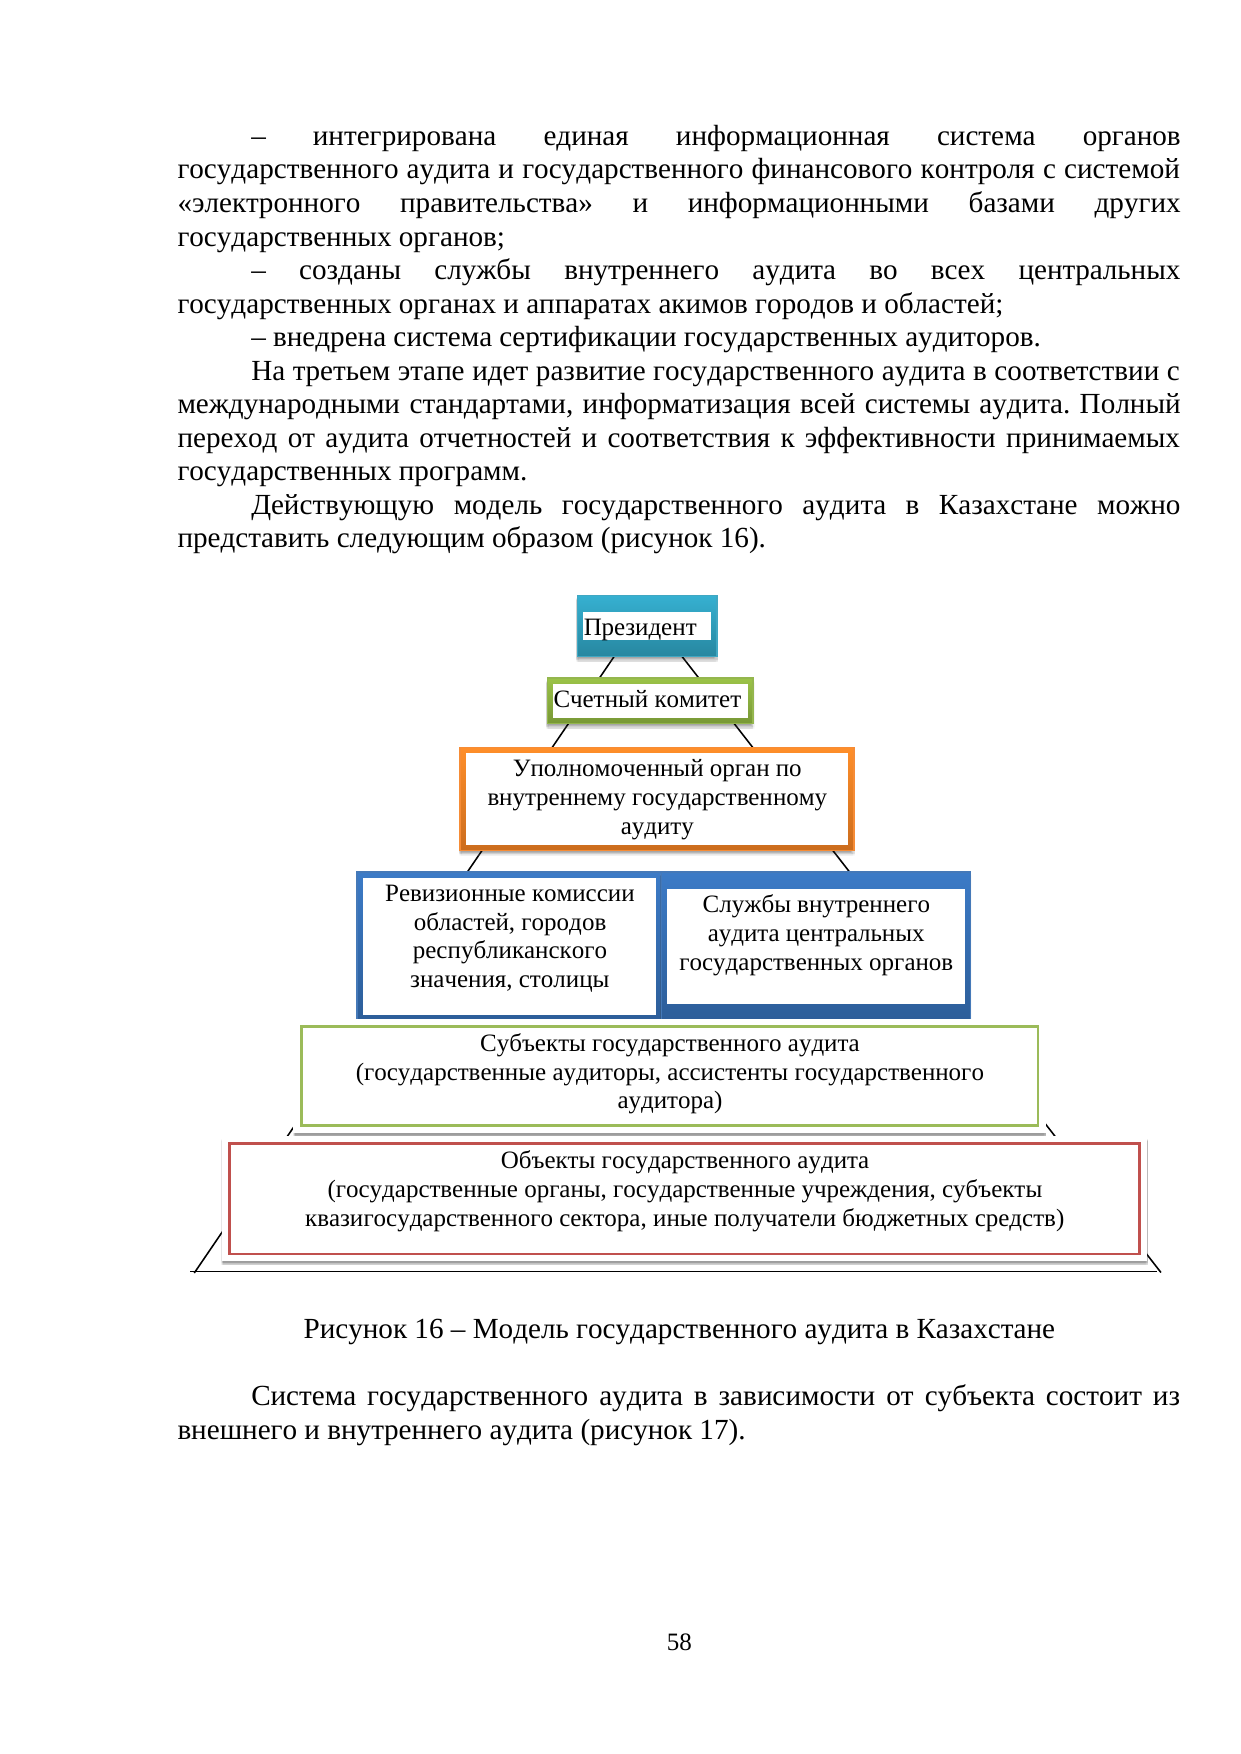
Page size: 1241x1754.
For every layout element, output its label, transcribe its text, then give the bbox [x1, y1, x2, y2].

text На третьем этапе идет развитие государственного аудита в соответствии с международными стандартами, информатизация всей системы аудита. Полный переход от аудита отчетностей и соответствия к эффективности принимаемых государственных программ. [177, 353, 1181, 487]
text – внедрена система сертификации государственных аудиторов. [177, 319, 1181, 353]
text Действующую модель государственного аудита в Казахстане можно представить следующим образом (рисунок 16). [177, 487, 1181, 554]
text Система государственного аудита в зависимости от субъекта состоит из внешнего и внутреннего аудита (рисунок 17). [177, 1378, 1181, 1445]
text – интегрирована единая информационная система органов государственного аудита и государственного финансового контроля с системой «электронного правительства» и информационными базами других государственных органов; [177, 118, 1181, 252]
text Рисунок 16 – Модель государственного аудита в Казахстане [177, 1311, 1181, 1345]
text – созданы службы внутреннего аудита во всех центральных государственных органах и аппаратах акимов городов и областей; [177, 252, 1181, 319]
